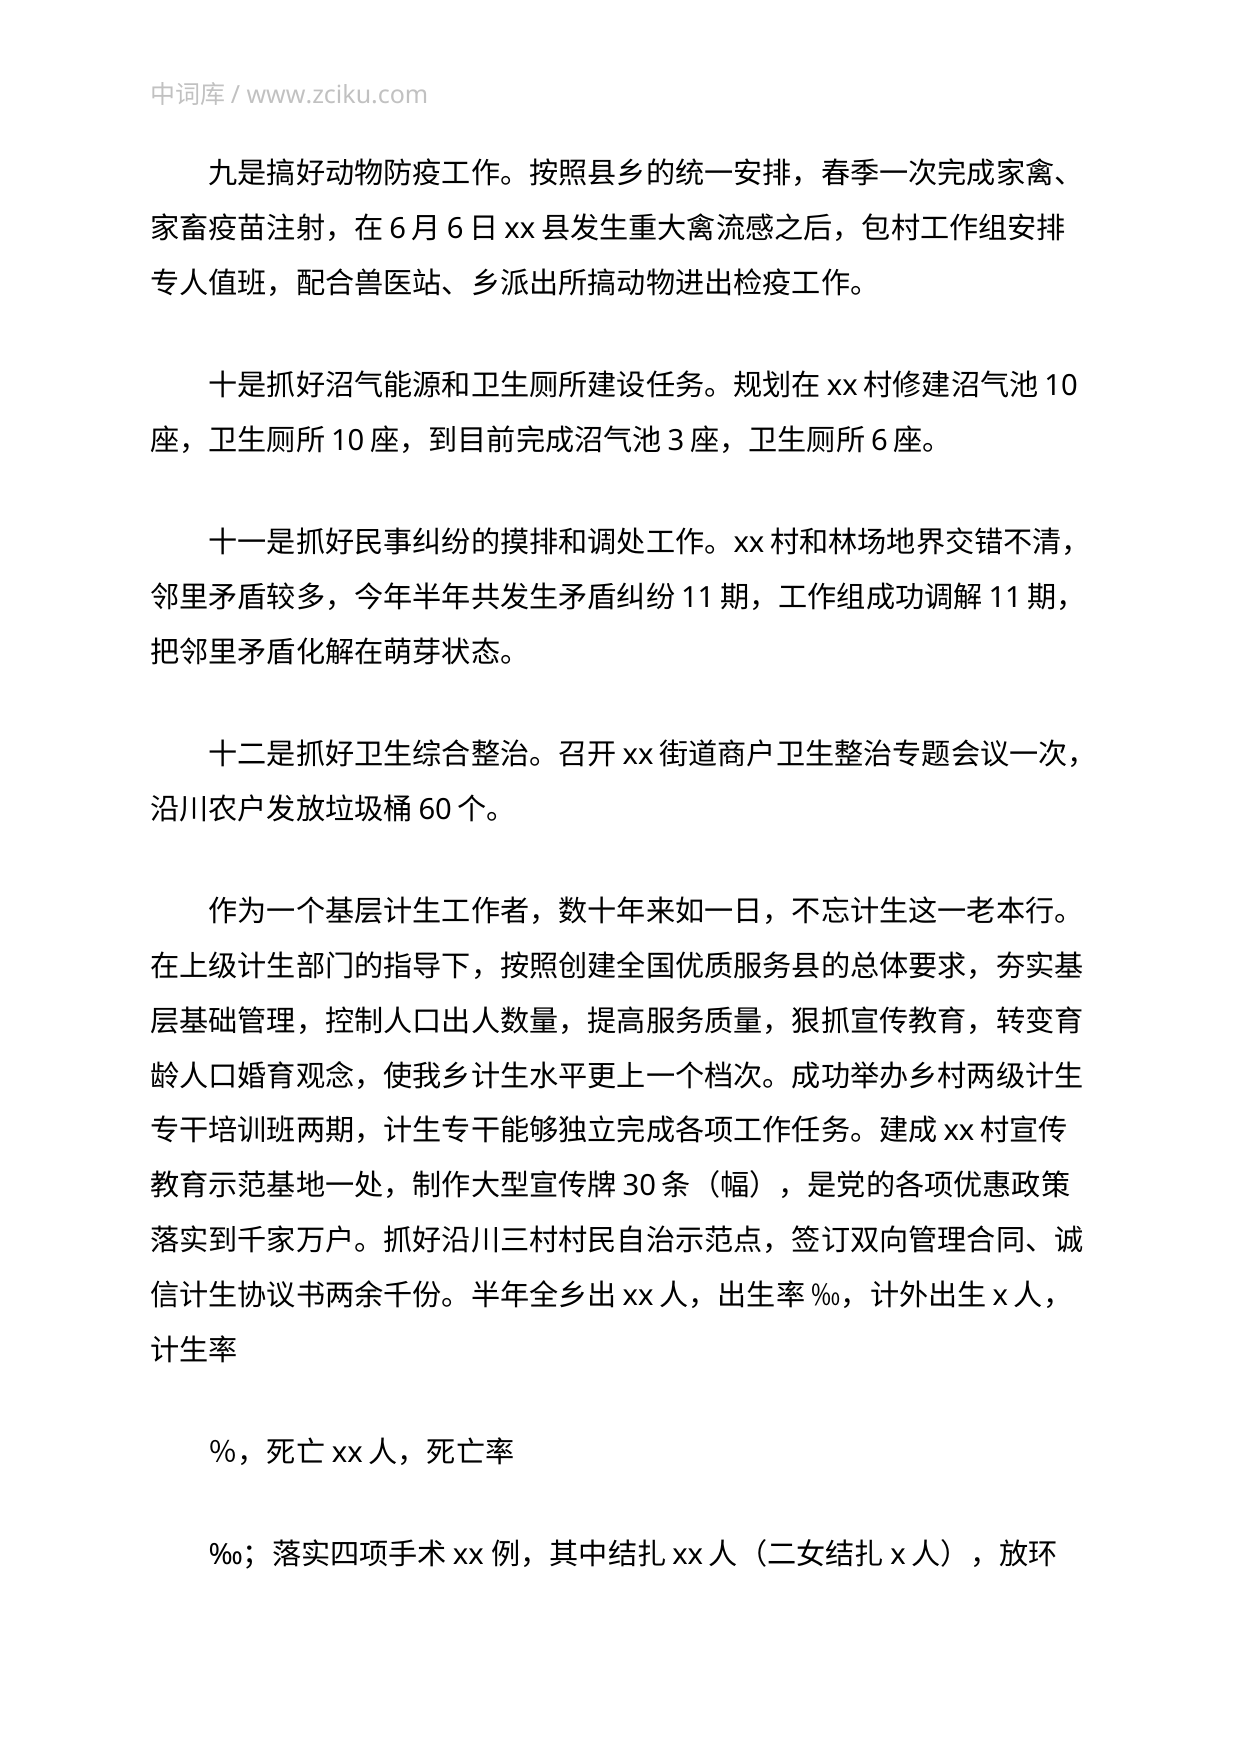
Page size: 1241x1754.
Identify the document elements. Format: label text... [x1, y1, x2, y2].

text 九是搞好动物防疫工作。按照县乡的统一安排，春季一次完成家禽、家畜疫苗注射，在6月6日xx县发生重大禽流感之后，包村工作组安排专人值班，配合兽医站、乡派出所搞动物进出检疫工作。 [150, 150, 1090, 302]
text 十二是抓好卫生综合整治。召开xx街道商户卫生整治专题会议一次，沿川农户发放垃圾桶60个。 [150, 730, 1090, 828]
text ％，死亡 xx人，死亡率 [150, 1429, 1090, 1471]
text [150, 1531, 1090, 1573]
text 作为一个基层计生工作者，数十年来如一日，不忘计生这一老本行。在上级计生部门的指导下，按照创建全国优质服务县的总体要求，夯实基层基础管理，控制人口出人数量，提高服务质量，狠抓宣传教育，转变育龄人口婚育观念，使我乡计生水平更上一个档次。成功举办乡村两级计生专干培训班两期，计生专干能够独立完成各项工作任务。建成xx村宣传教育示范基地一处，制作大型宣传牌30条（幅），是党的各项优惠政策落实到千家万户。抓好沿川三村村民自治示范点，签订双向管理合同、诚信计生协议书两余千份。半年全乡出xx人，出生率 ‰，计外出生x人，计生率 [150, 887, 1090, 1369]
text 十一是抓好民事纠纷的摸排和调处工作。xx村和林场地界交错不清，邻里矛盾较多，今年半年共发生矛盾纠纷11期，工作组成功调解11期，把邻里矛盾化解在萌芽状态。 [150, 519, 1090, 671]
text 十是抓好沼气能源和卫生厕所建设任务。规划在xx村修建沼气池10座，卫生厕所10座，到目前完成沼气池3座，卫生厕所6座。 [150, 362, 1090, 459]
